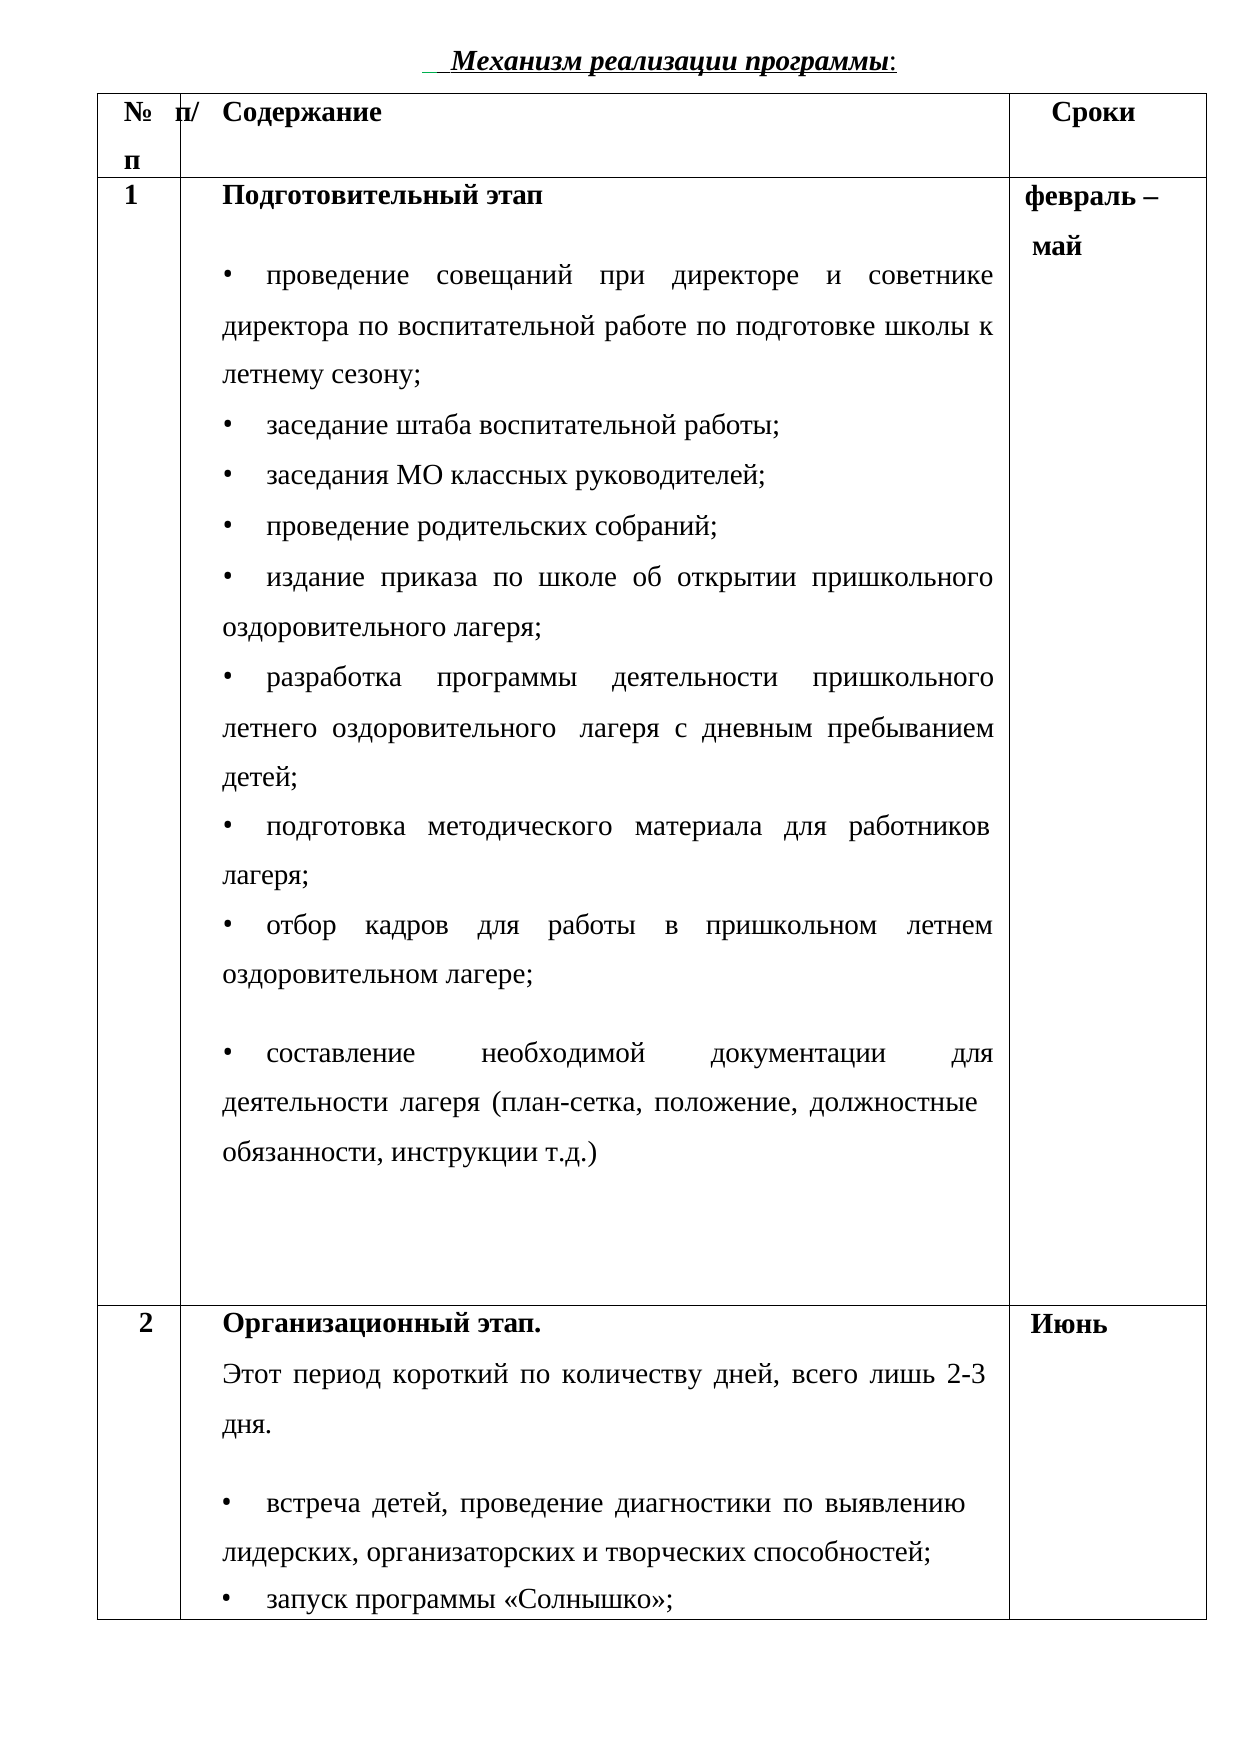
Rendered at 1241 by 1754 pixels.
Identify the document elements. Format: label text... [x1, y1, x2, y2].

table_cell Подготовительный этап проведение совещаний при директоре и советнике директора по воспитательной работе по подготовке школы к летнему сезону; заседание штаба воспитательной работы; заседания МО классных руководителей; проведение родительских собраний; издание приказа по школе об открытии пришкольного оздоровительного лагеря; разработка программы деятельности пришкольного летнего оздоровительного лагеря с дневным пребыванием детей; подготовка методического материала для работников лагеря; отбор кадров для работы в пришкольном летнем оздоровительном лагере; составление необходимой документации для деятельности лагеря (план-сетка, положение, должностные обязанности, инструкции т.д.) [181, 178, 1009, 1305]
table_cell Июнь [1010, 1306, 1206, 1619]
table_cell Организационный этап. Этот период короткий по количеству дней, всего лишь 2-3 дня. встреча детей, проведение диагностики по выявлению лидерских, организаторских и творческих способностей; запуск программы «Солнышко»; [181, 1306, 1009, 1619]
subtitle Механизм реализации программы: [437, 43, 1240, 76]
table_header Сроки [1010, 94, 1206, 177]
table_cell февраль – май [1010, 178, 1206, 1305]
table_cell 2 [98, 1306, 180, 1619]
table_header № п [98, 94, 180, 177]
table_header п/ Содержание [181, 94, 1009, 177]
table_cell 1 [98, 178, 180, 1305]
